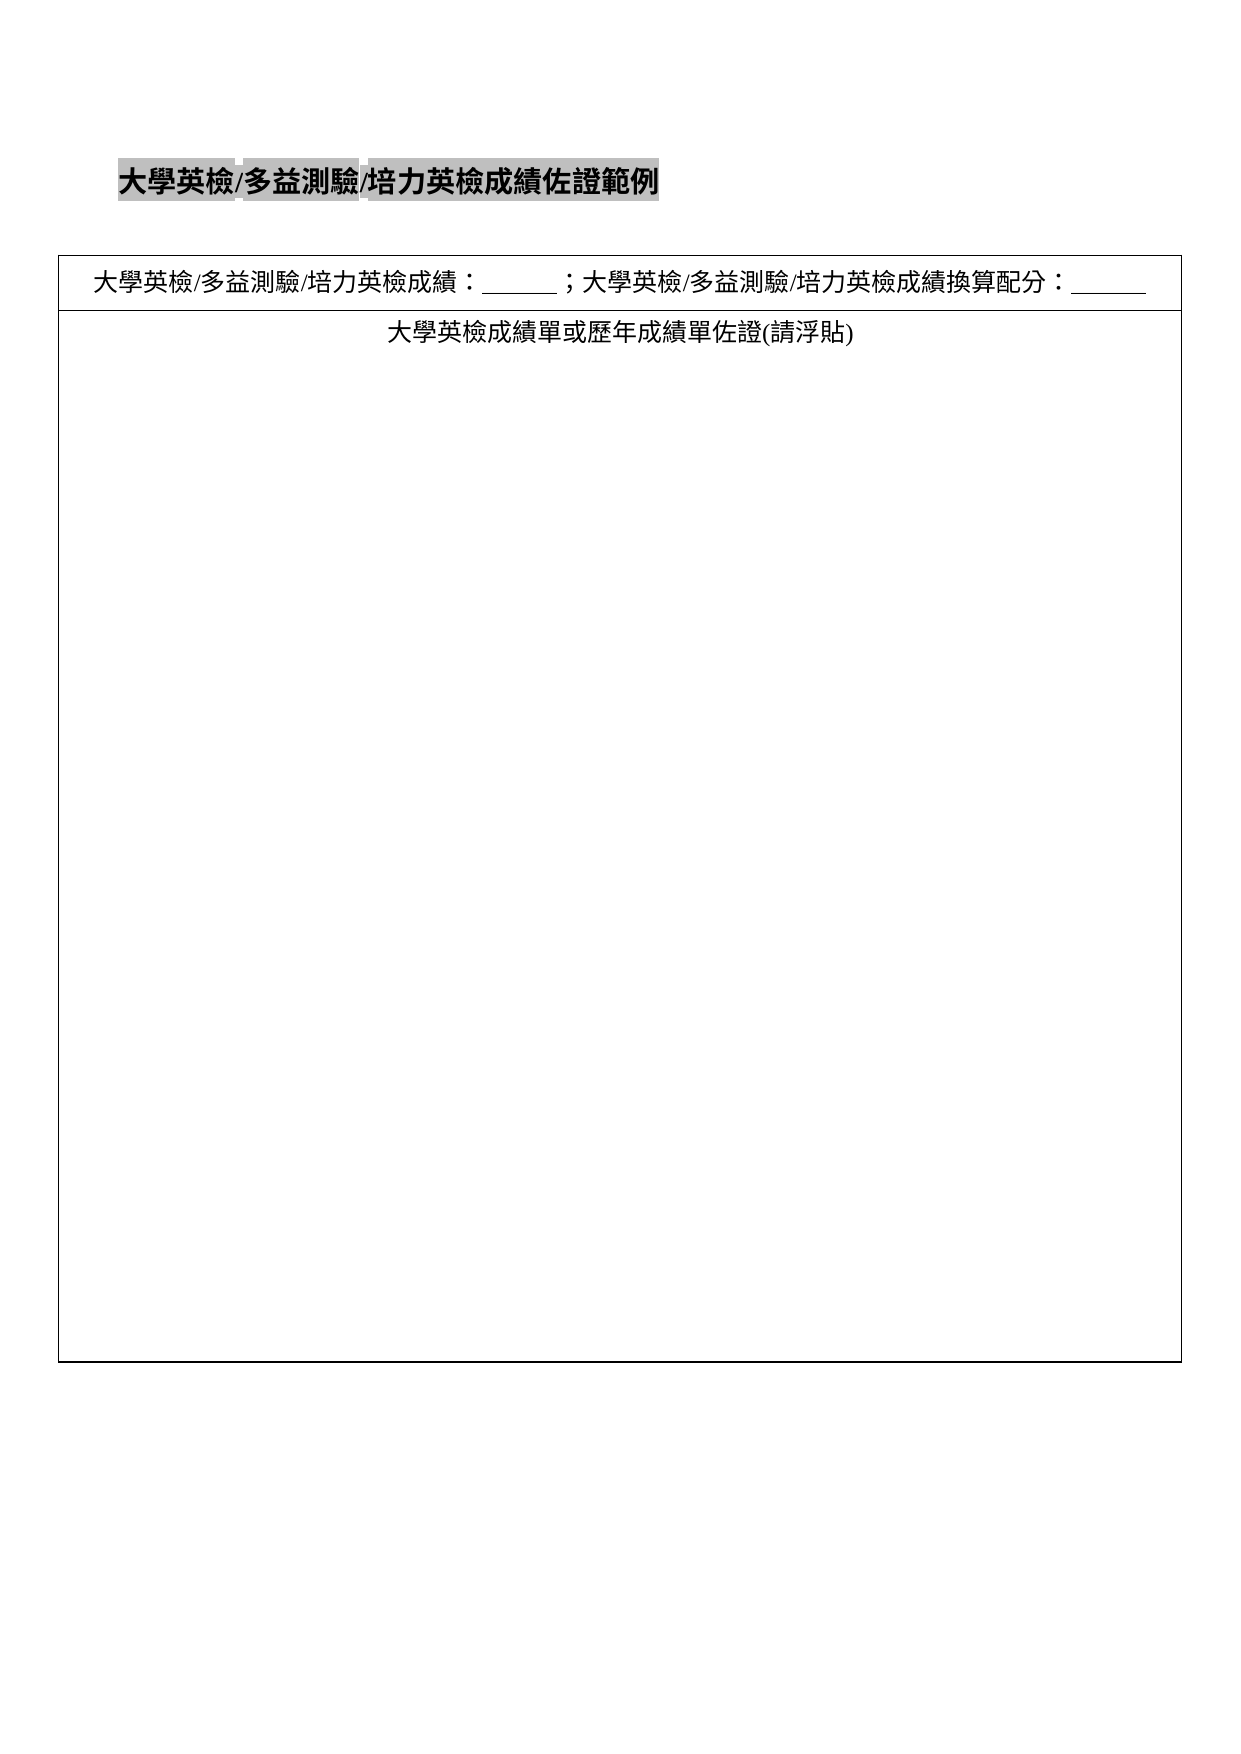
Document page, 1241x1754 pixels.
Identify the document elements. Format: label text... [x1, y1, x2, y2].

table_header 大學英檢/多益測驗/培力英檢成績：＿＿＿；大學英檢/多益測驗/培力英檢成績換算配分：＿＿＿ [59, 256, 1181, 310]
text 大學英檢/多益測驗/培力英檢成績佐證範例 [118, 142, 1122, 217]
table_cell 大學英檢成績單或歷年成績單佐證(請浮貼) [59, 311, 1181, 1361]
